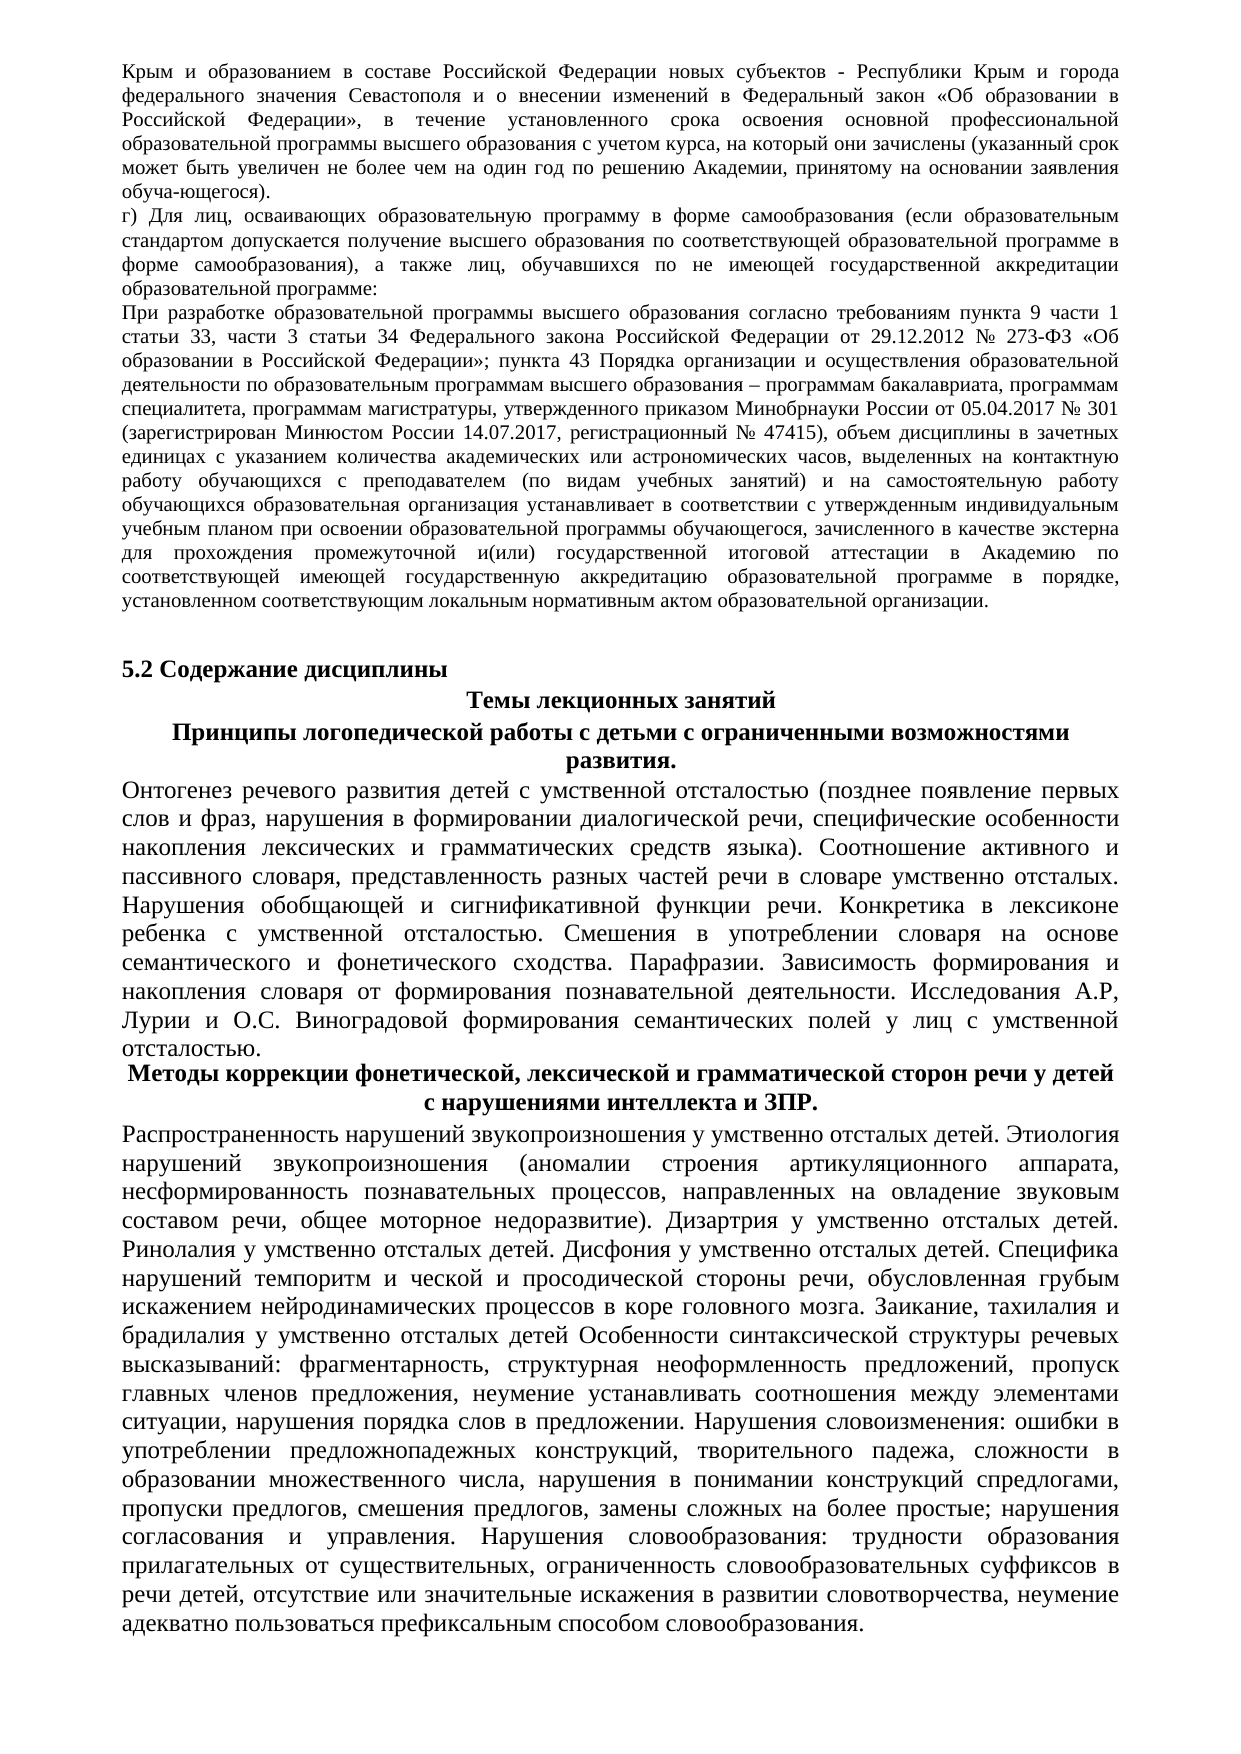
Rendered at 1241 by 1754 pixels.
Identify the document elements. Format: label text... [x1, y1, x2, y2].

table_cell Онтогенез речевого развития детей с умственной отсталостью (позднее появление первых слов и фраз, нарушения в формировании диалогической речи, специфические особенности накопления лексических и грамматических средств языка). Соотношение активного и пассивного словаря, представленность разных частей речи в словаре умственно отсталых. Нарушения обобщающей и сигнификативной функции речи. Конкретика в лексиконе ребенка с умственной отсталостью. Смешения в употреблении словаря на основе семантического и фонетического сходства. Парафразии. Зависимость формирования и накопления словаря от формирования познавательной деятельности. Исследования А.Р, Лурии и О.С. Виноградовой формирования семантических полей у лиц с умственной отсталостью. [118, 775, 1124, 1058]
table_cell Принципы логопедической работы с детьми с ограниченными возможностями развития. [118, 717, 1124, 775]
table_header Крым и образованием в составе Российской Федерации новых субъектов - Республики Крым и города федерального значения Севастополя и о внесении изменений в Федеральный закон «Об образовании в Российской Федерации», в течение установленного срока освоения основной профессиональной образовательной программы высшего образования с учетом курса, на который они зачислены (указанный срок может быть увеличен не более чем на один год по решению Академии, принятому на основании заявления обуча-ющегося). г) Для лиц, осваивающих образовательную программу в форме самообразования (если образовательным стандартом допускается получение высшего образования по соответствующей образовательной программе в форме самообразования), а также лиц, обучавшихся по не имеющей государственной аккредитации образовательной программе: При разработке образовательной программы высшего образования согласно требованиям пункта 9 части 1 статьи 33, части 3 статьи 34 Федерального закона Российской Федерации от 29.12.2012 № 273-ФЗ «Об образовании в Российской Федерации»; пункта 43 Порядка организации и осуществления образовательной деятельности по образовательным программам высшего образования – программам бакалавриата, программам специалитета, программам магистратуры, утвержденного приказом Минобрнауки России от 05.04.2017 № 301 (зарегистрирован Минюстом России 14.07.2017, регистрационный № 47415), объем дисциплины в зачетных единицах с указанием количества академических или астрономических часов, выделенных на контактную работу обучающихся с преподавателем (по видам учебных занятий) и на самостоятельную работу обучающихся образовательная организация устанавливает в соответствии с утвержденным индивидуальным учебным планом при освоении образовательной программы обучающегося, зачисленного в качестве экстерна для прохождения промежуточной и(или) государственной итоговой аттестации в Академию по соответствующей имеющей государственную аккредитацию образовательной программе в порядке, установленном соответствующим локальным нормативным актом образовательной организации. [118, 59, 1124, 624]
table_cell Темы лекционных занятий [118, 685, 1124, 717]
table_cell Распространенность нарушений звукопроизношения у умственно отсталых детей. Этиология нарушений звукопроизношения (аномалии строения артикуляционного аппарата, несформированность познавательных процессов, направленных на овладение звуковым составом речи, общее моторное недоразвитие). Дизартрия у умственно отсталых детей. Ринолалия у умственно отсталых детей. Дисфония у умственно отсталых детей. Специфика нарушений темпоритм и ческой и просодической стороны речи, обусловленная грубым искажением нейродинамических процессов в коре головного мозга. Заикание, тахилалия и брадилалия у умственно отсталых детей Особенности синтаксической структуры речевых высказываний: фрагментарность, структурная неоформленность предложений, пропуск главных членов предложения, неумение устанавливать соотношения между элементами ситуации, нарушения порядка слов в предложении. Нарушения словоизменения: ошибки в употреблении предложнопадежных конструкций, творительного падежа, сложности в образовании множественного числа, нарушения в понимании конструкций спредлогами, пропуски предлогов, смешения предлогов, замены сложных на более простые; нарушения согласования и управления. Нарушения словообразования: трудности образования прилагательных от существительных, ограниченность словообразовательных суффиксов в речи детей, отсутствие или значительные искажения в развитии словотворчества, неумение адекватно пользоваться префиксальным способом словообразования. [118, 1119, 1124, 1656]
table_cell Методы коррекции фонетической, лексической и грамматической сторон речи у детей с нарушениями интеллекта и ЗПР. [118, 1058, 1124, 1119]
table_cell 5.2 Содержание дисциплины [118, 624, 1124, 685]
